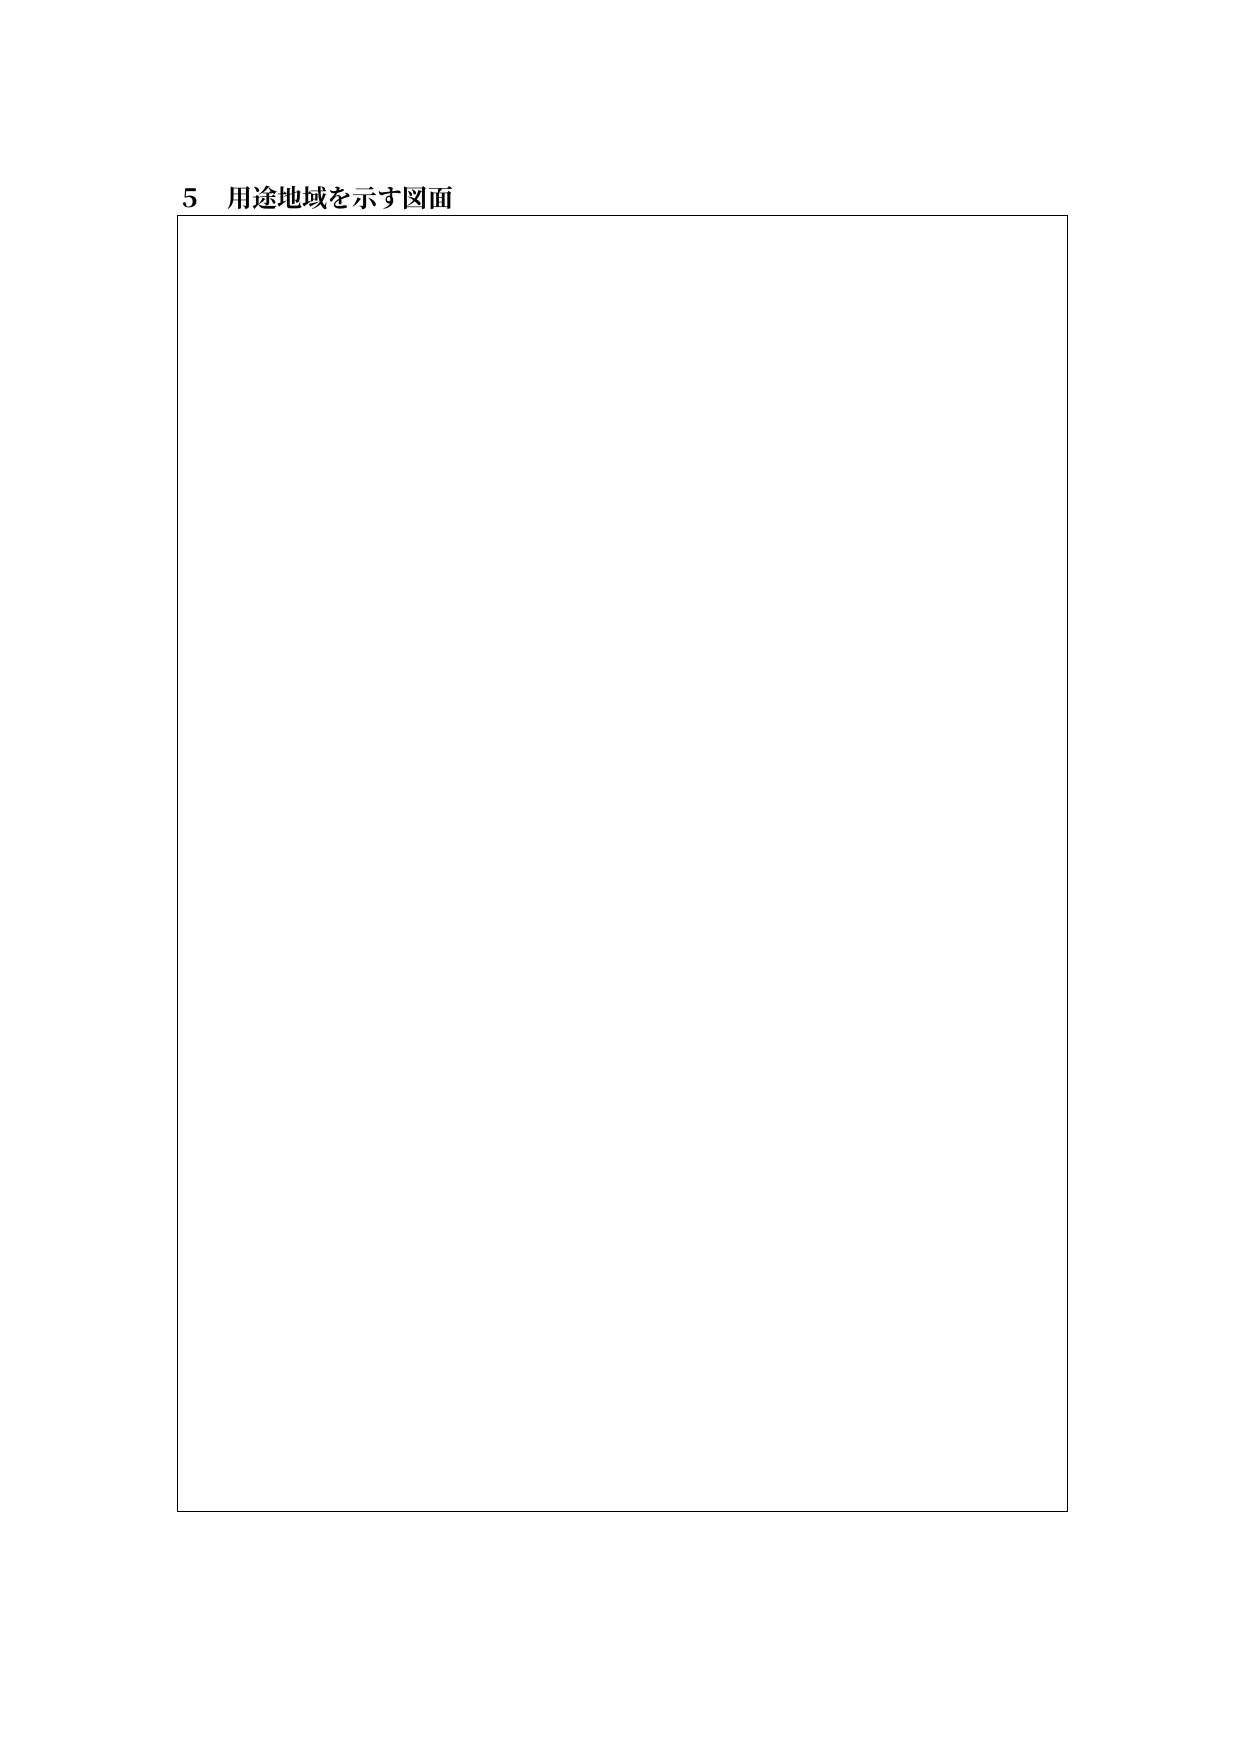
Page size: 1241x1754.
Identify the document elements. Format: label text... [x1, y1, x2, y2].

text ５ 用途地域を示す図面 [177, 177, 1068, 215]
table_header [178, 216, 1067, 1511]
